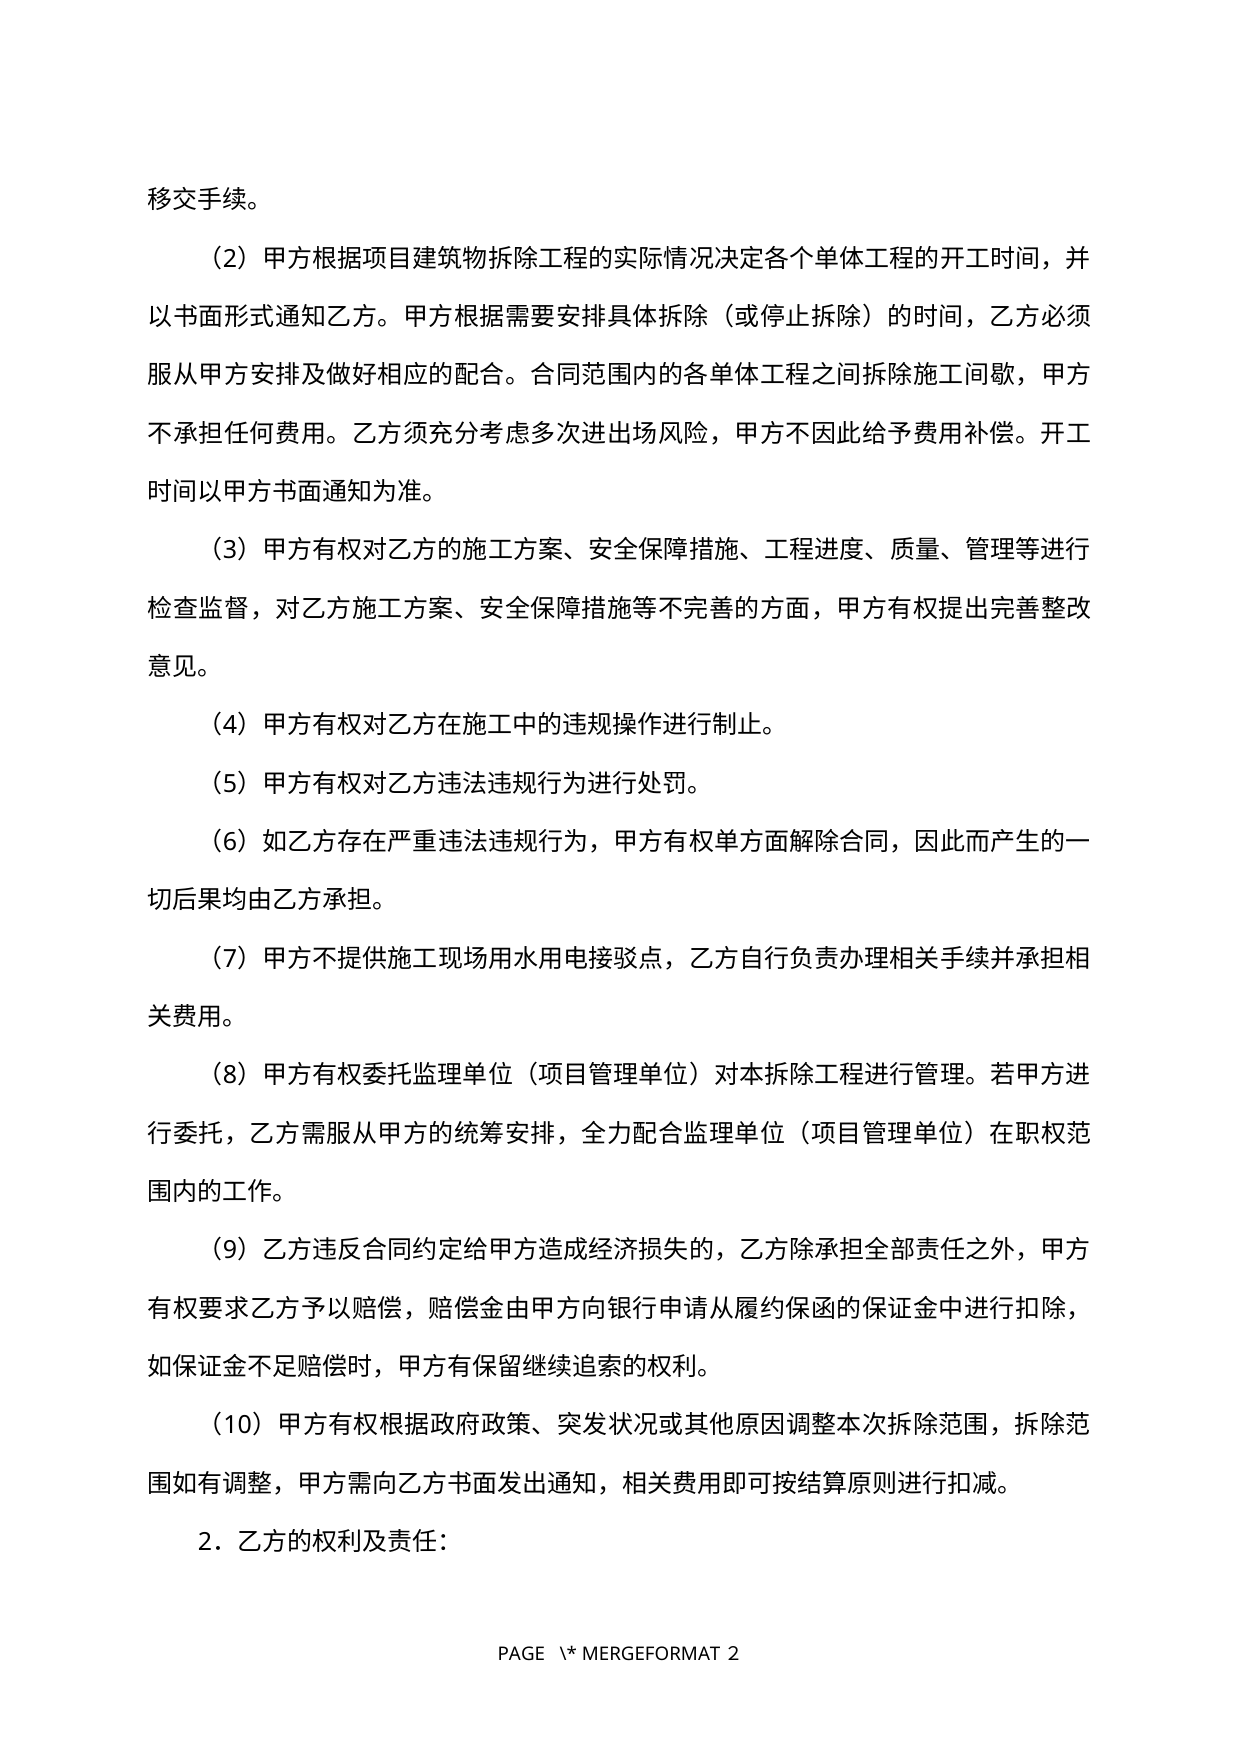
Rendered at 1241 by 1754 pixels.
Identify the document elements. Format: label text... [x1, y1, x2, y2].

text （6）如乙方存在严重违法违规行为，甲方有权单方面解除合同，因此而产生的一切后果均由乙方承担。 [148, 804, 1093, 920]
text （10）甲方有权根据政府政策、突发状况或其他原因调整本次拆除范围，拆除范围如有调整，甲方需向乙方书面发出通知，相关费用即可按结算原则进行扣减。 [148, 1387, 1093, 1504]
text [148, 162, 1093, 220]
text （3）甲方有权对乙方的施工方案、安全保障措施、工程进度、质量、管理等进行检查监督，对乙方施工方案、安全保障措施等不完善的方面，甲方有权提出完善整改意见。 [148, 512, 1093, 687]
text （8）甲方有权委托监理单位（项目管理单位）对本拆除工程进行管理。若甲方进行委托，乙方需服从甲方的统筹安排，全力配合监理单位（项目管理单位）在职权范围内的工作。 [148, 1037, 1093, 1212]
text （2）甲方根据项目建筑物拆除工程的实际情况决定各个单体工程的开工时间，并以书面形式通知乙方。甲方根据需要安排具体拆除（或停止拆除）的时间，乙方必须服从甲方安排及做好相应的配合。合同范围内的各单体工程之间拆除施工间歇，甲方不承担任何费用。乙方须充分考虑多次进出场风险，甲方不因此给予费用补偿。开工时间以甲方书面通知为准。 [148, 220, 1093, 512]
text 2．乙方的权利及责任： [148, 1504, 1093, 1562]
text （7）甲方不提供施工现场用水用电接驳点，乙方自行负责办理相关手续并承担相关费用。 [148, 920, 1093, 1037]
text （4）甲方有权对乙方在施工中的违规操作进行制止。 [148, 687, 1093, 745]
text （9）乙方违反合同约定给甲方造成经济损失的，乙方除承担全部责任之外，甲方有权要求乙方予以赔偿，赔偿金由甲方向银行申请从履约保函的保证金中进行扣除，如保证金不足赔偿时，甲方有保留继续追索的权利。 [148, 1212, 1093, 1387]
text （5）甲方有权对乙方违法违规行为进行处罚。 [148, 745, 1093, 804]
